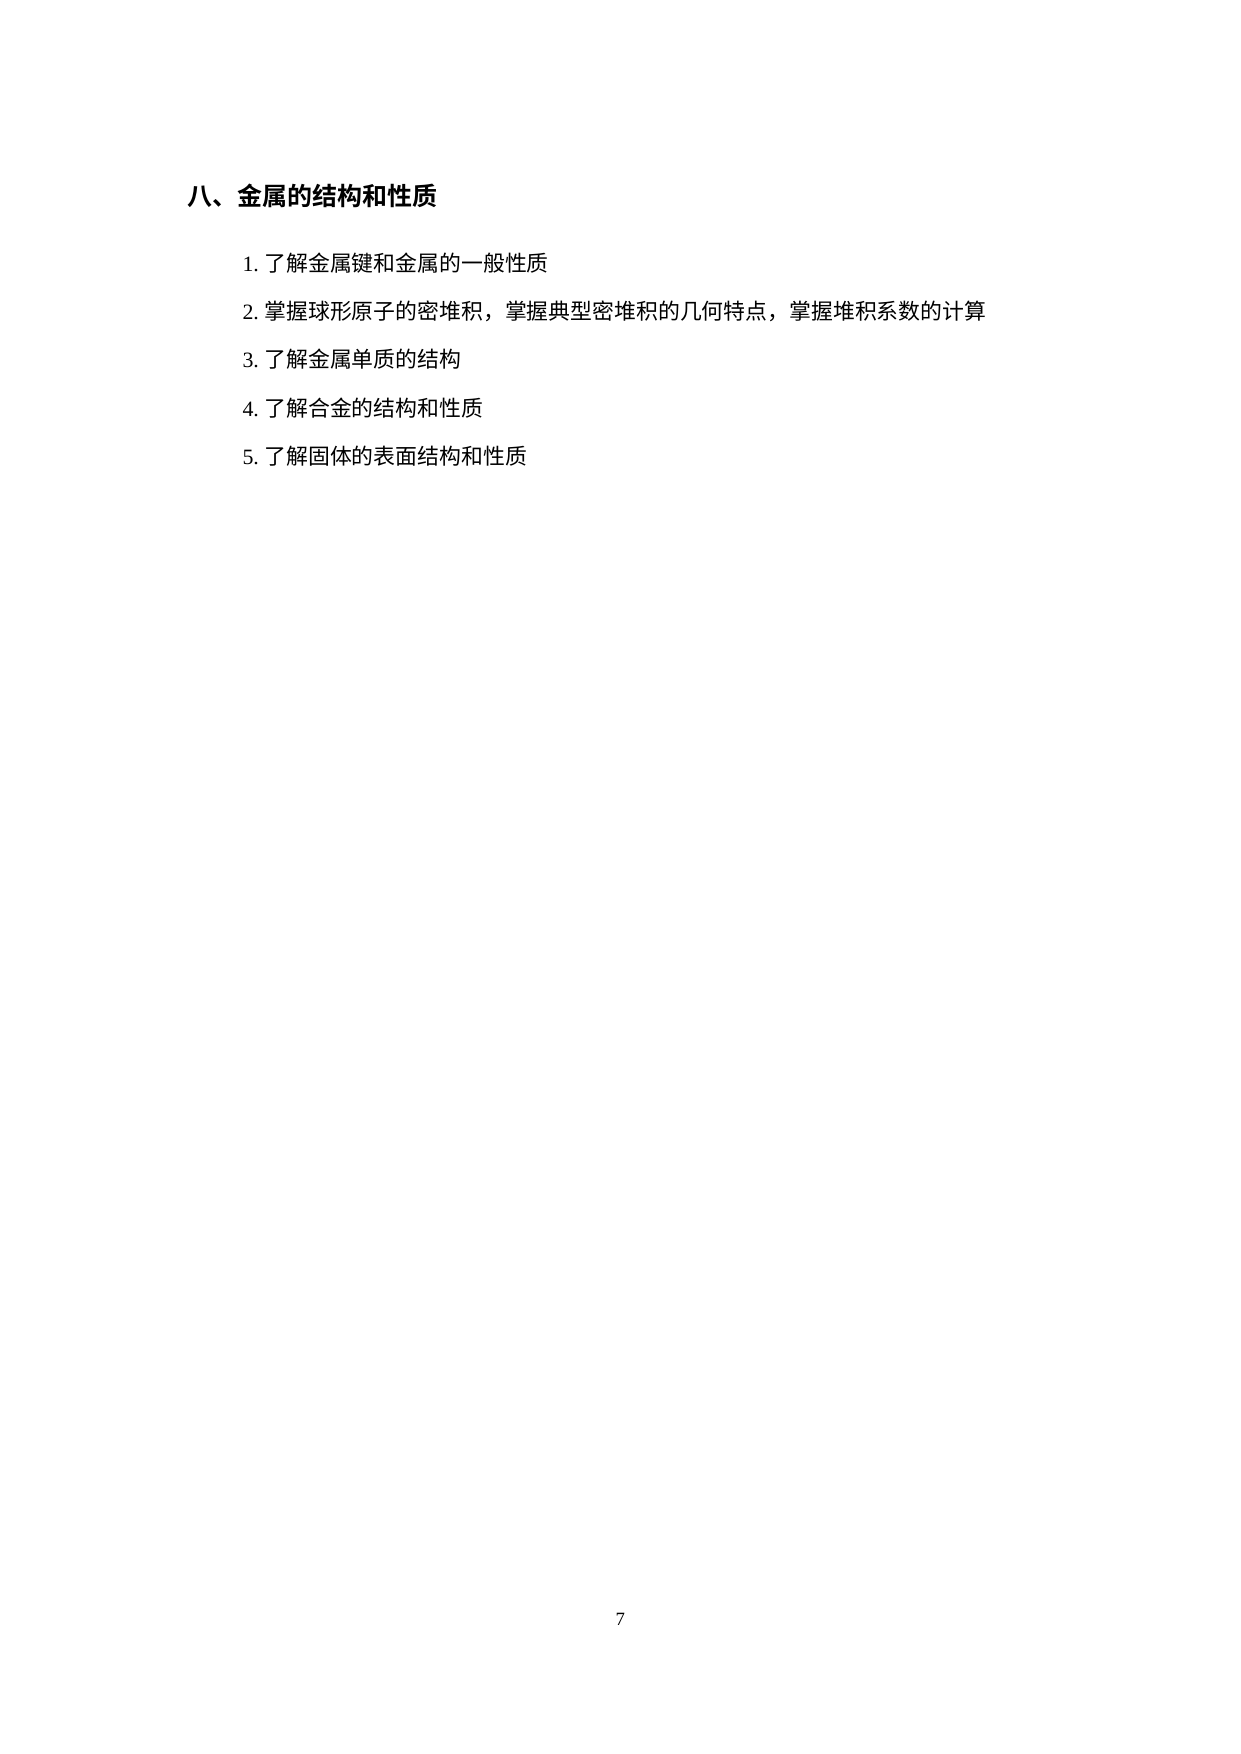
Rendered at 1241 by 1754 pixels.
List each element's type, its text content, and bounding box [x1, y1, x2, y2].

text 1. 了解金属键和金属的一般性质 [187, 245, 1053, 278]
text 5. 了解固体的表面结构和性质 [187, 438, 1053, 471]
text 4. 了解合金的结构和性质 [187, 390, 1053, 423]
text 3. 了解金属单质的结构 [187, 342, 1053, 374]
text 2. 掌握球形原子的密堆积，掌握典型密堆积的几何特点，掌握堆积系数的计算 [187, 293, 1053, 326]
text 八、金属的结构和性质 [187, 162, 1053, 227]
